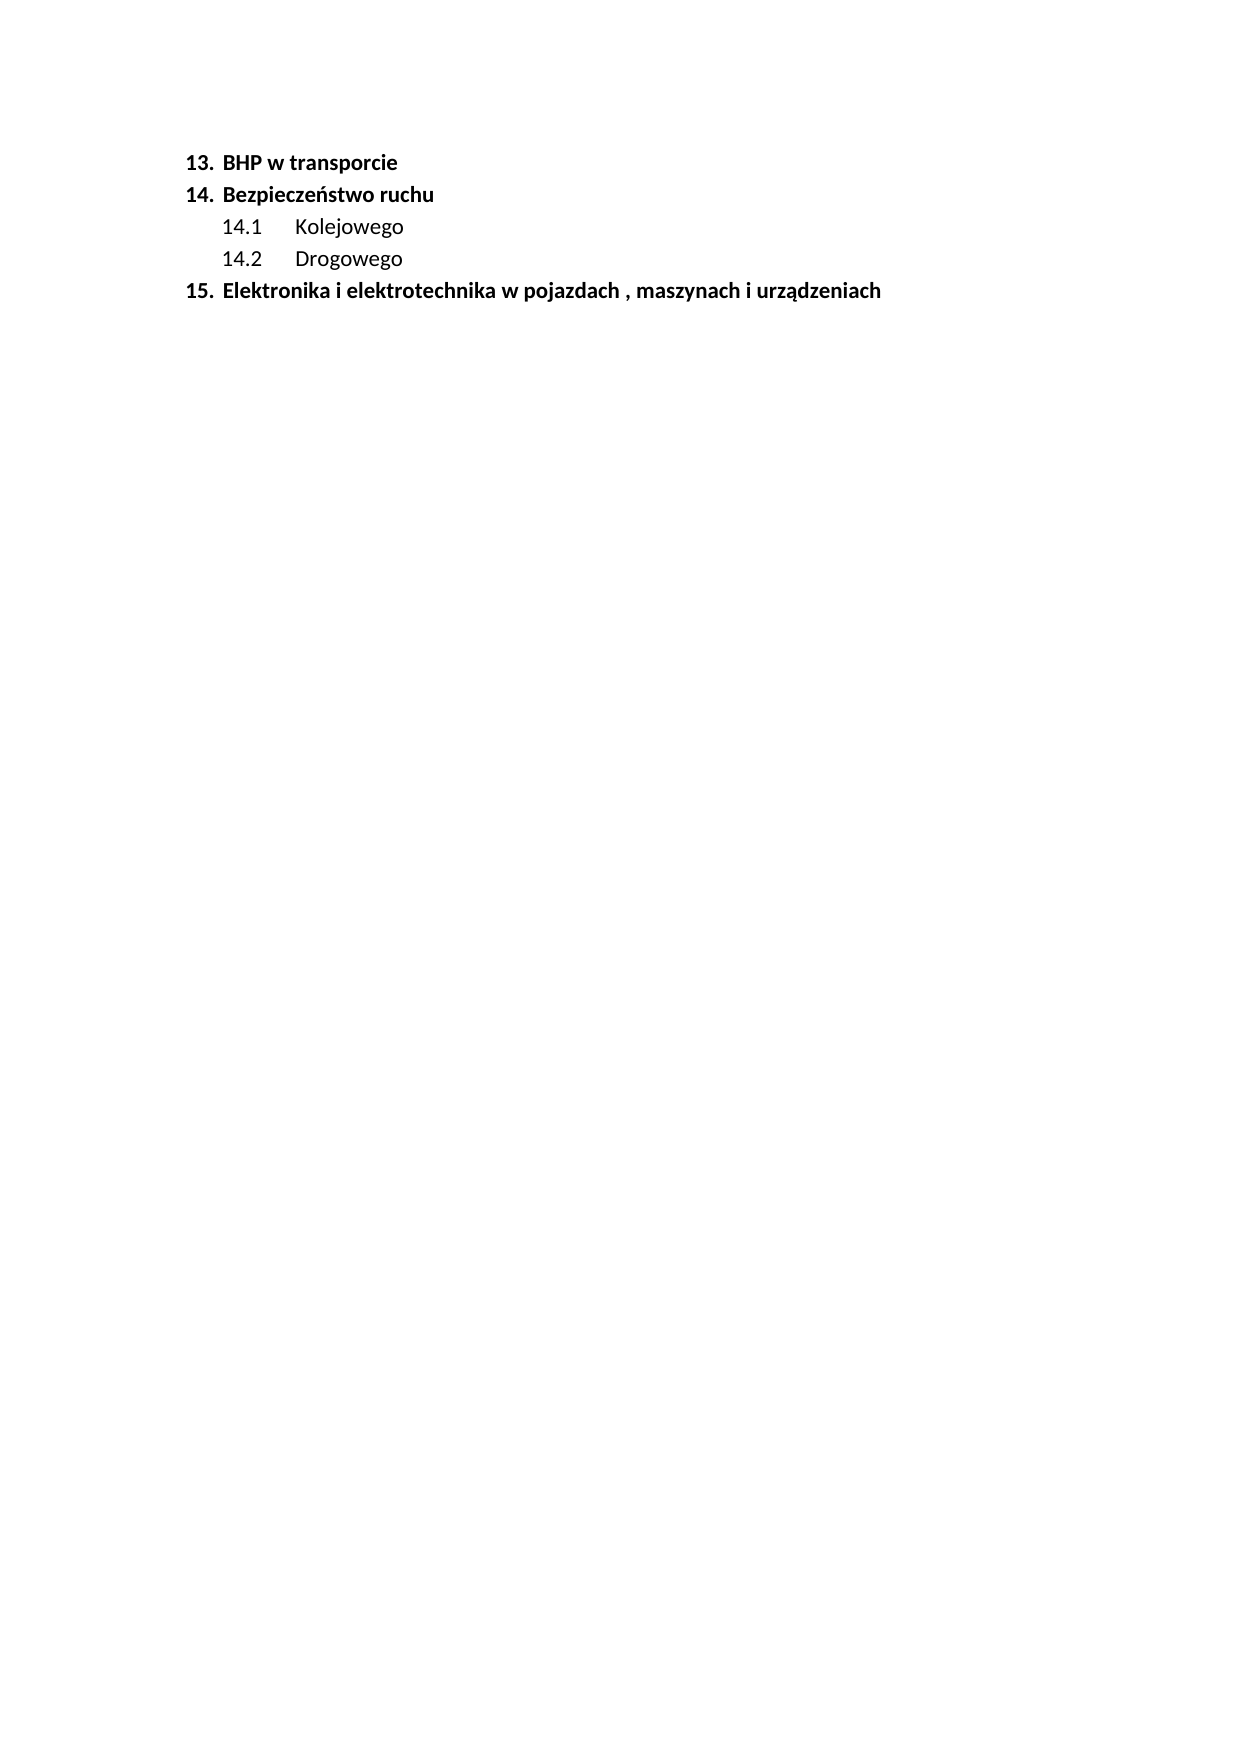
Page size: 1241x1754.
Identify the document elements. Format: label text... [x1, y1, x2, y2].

list Kolejowego [221, 212, 1093, 240]
list BHP w transporcie [185, 148, 1093, 176]
list Bezpieczeństwo ruchu [185, 180, 1093, 208]
list Elektronika i elektrotechnika w pojazdach , maszynach i urządzeniach [185, 276, 1093, 304]
list Drogowego [221, 244, 1093, 272]
